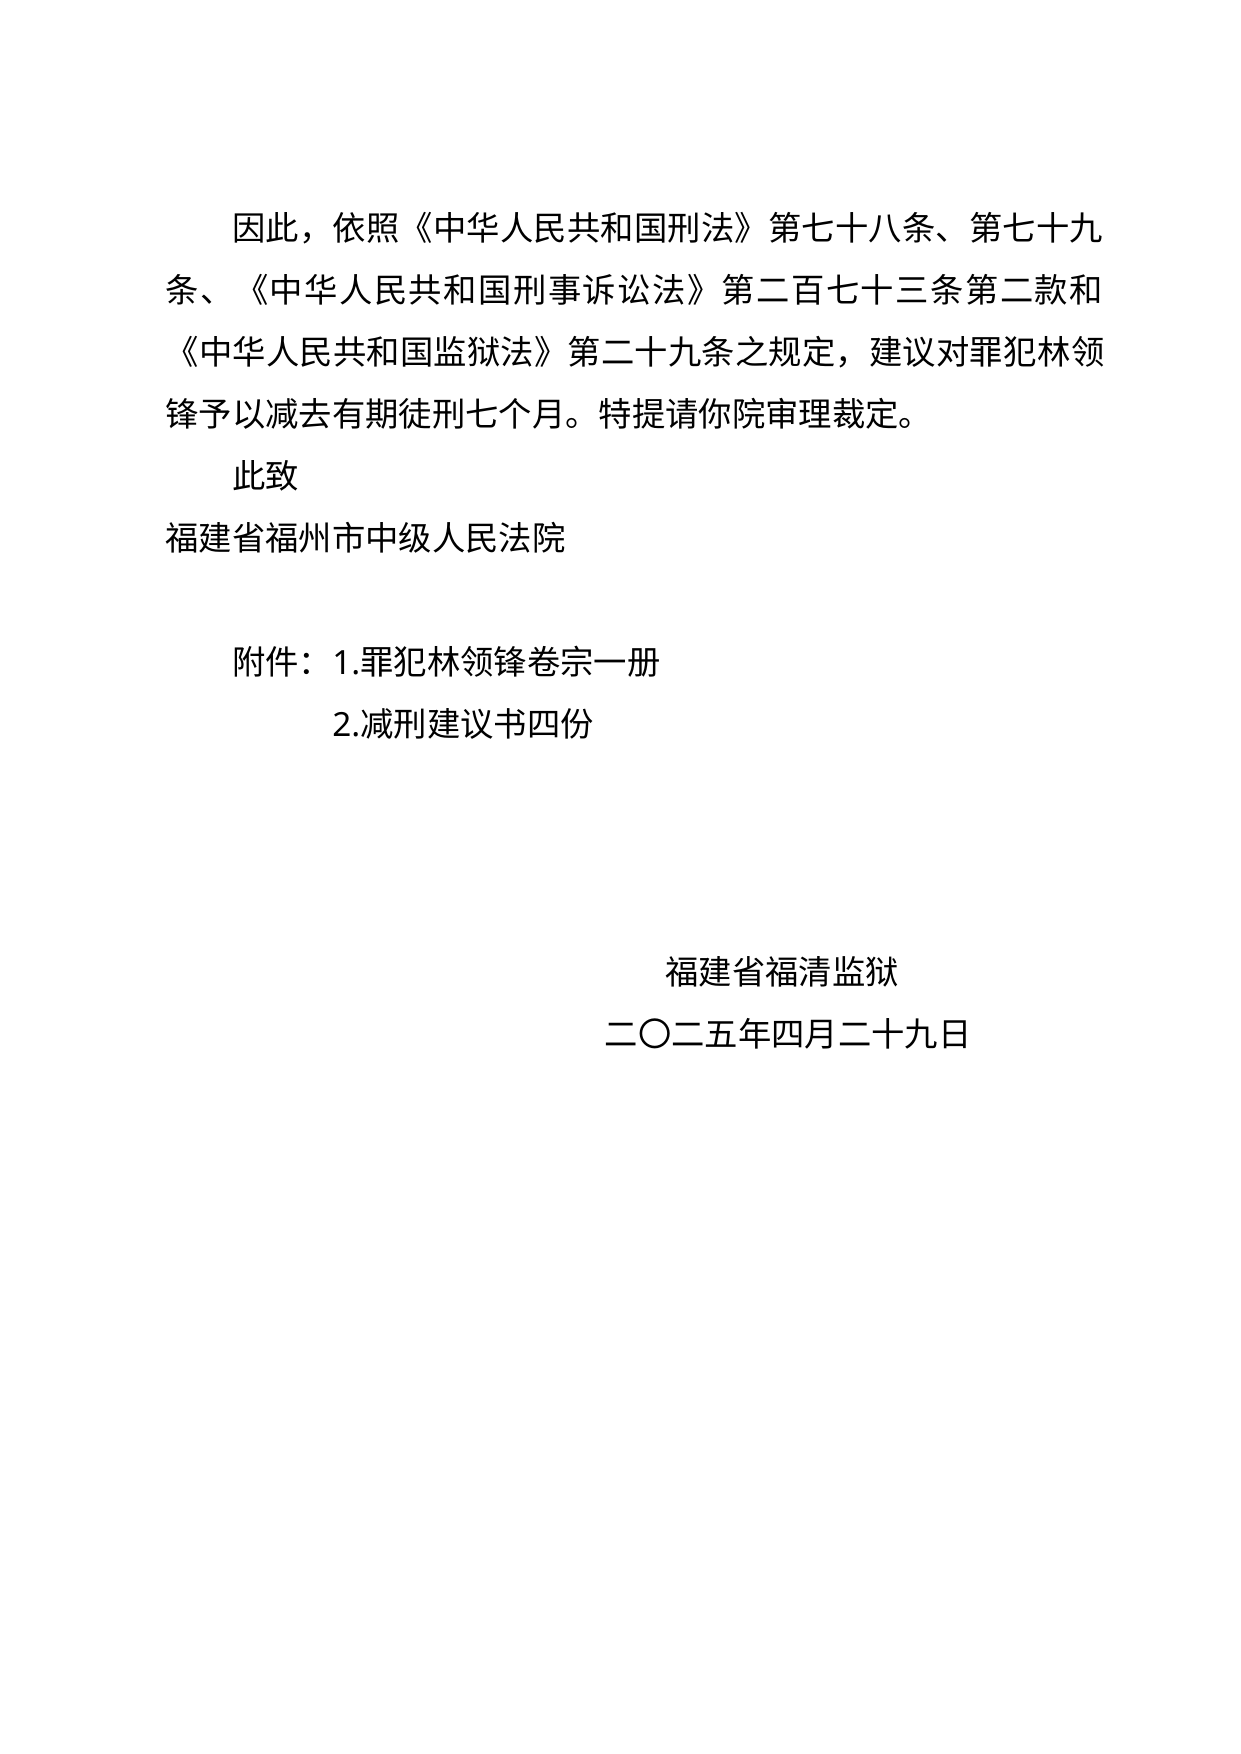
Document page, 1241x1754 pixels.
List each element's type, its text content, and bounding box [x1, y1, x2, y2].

text 因此，依照《中华人民共和国刑法》第七十八条、第七十九条、《中华人民共和国刑事诉讼法》第二百七十三条第二款和《中华人民共和国监狱法》第二十九条之规定，建议对罪犯林领锋予以减去有期徒刑七个月。特提请你院审理裁定。 [165, 195, 1104, 443]
text 此致 [165, 443, 1109, 505]
text 二〇二五年四月二十九日 [165, 1001, 971, 1063]
text 2.减刑建议书四份 [165, 691, 1109, 753]
text 附件：1.罪犯林领锋卷宗一册 [165, 629, 1104, 691]
text 福建省福州市中级人民法院 [165, 505, 1109, 567]
text 福建省福清监狱 [165, 939, 1109, 1001]
